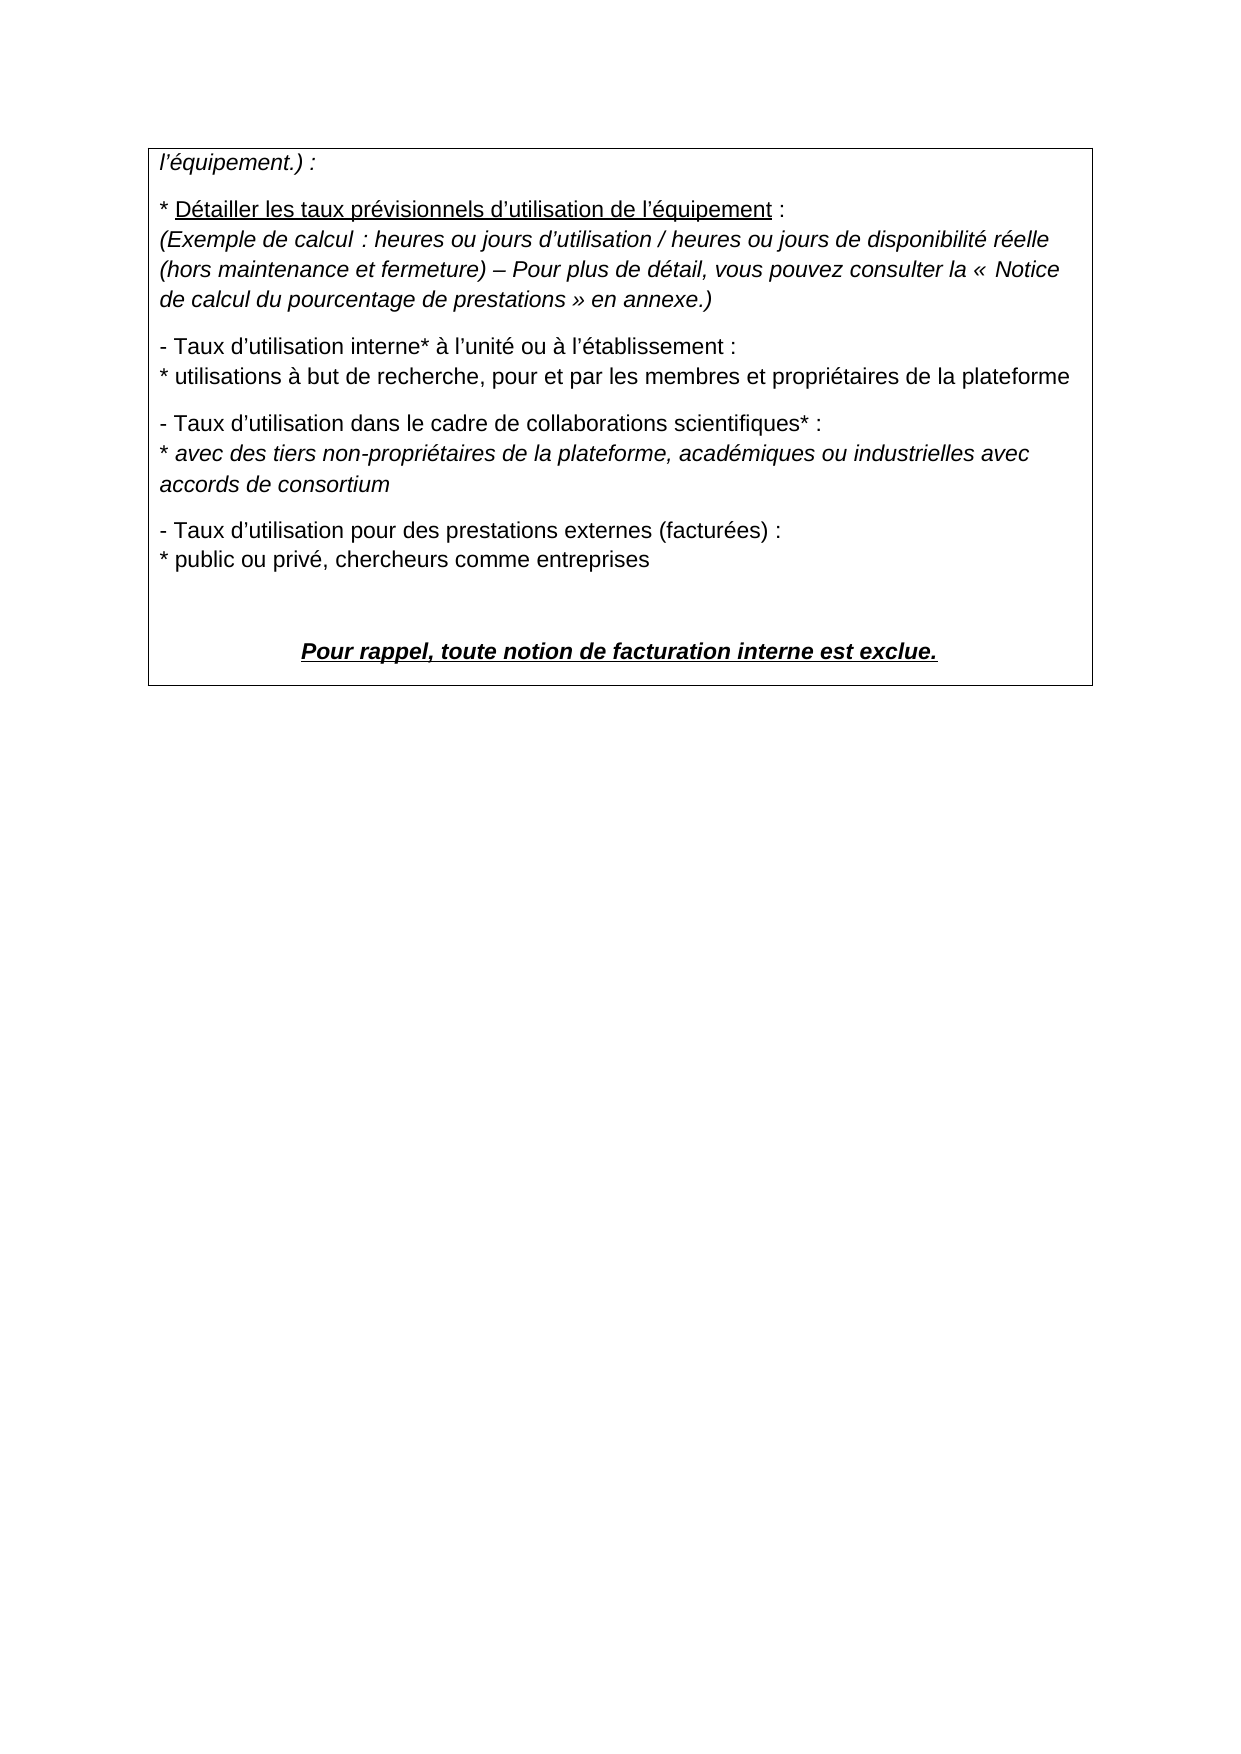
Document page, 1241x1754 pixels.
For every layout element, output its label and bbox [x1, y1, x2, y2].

table_header [149, 149, 1092, 685]
